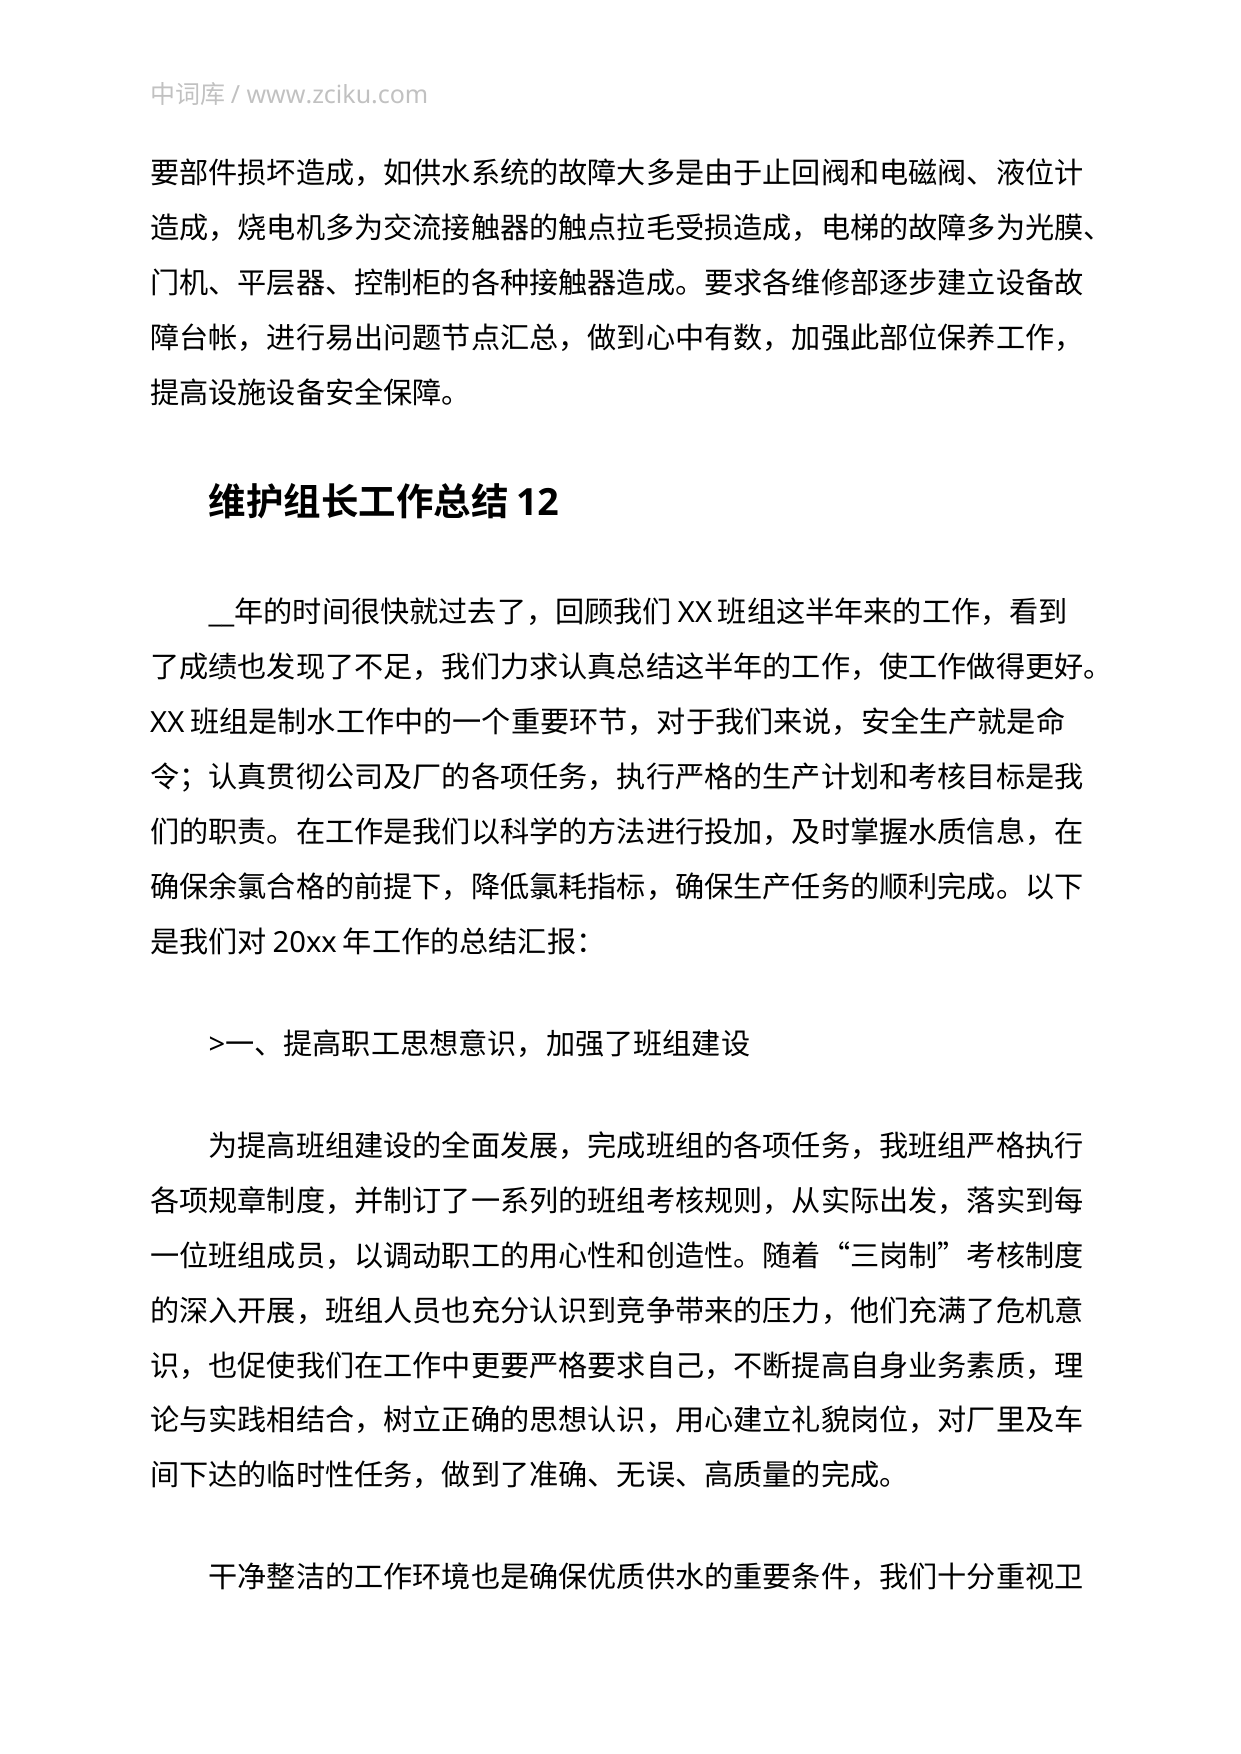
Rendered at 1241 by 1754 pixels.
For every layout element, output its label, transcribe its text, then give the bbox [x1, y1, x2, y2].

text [150, 1554, 1090, 1596]
text 为提高班组建设的全面发展，完成班组的各项任务，我班组严格执行各项规章制度，并制订了一系列的班组考核规则，从实际出发，落实到每一位班组成员，以调动职工的用心性和创造性。随着“三岗制”考核制度的深入开展，班组人员也充分认识到竞争带来的压力，他们充满了危机意识，也促使我们在工作中更要严格要求自己，不断提高自身业务素质，理论与实践相结合，树立正确的思想认识，用心建立礼貌岗位，对厂里及车间下达的临时性任务，做到了准确、无误、高质量的完成。 [150, 1122, 1090, 1494]
text __年的时间很快就过去了，回顾我们XX班组这半年来的工作，看到了成绩也发现了不足，我们力求认真总结这半年的工作，使工作做得更好。XX班组是制水工作中的一个重要环节，对于我们来说，安全生产就是命令；认真贯彻公司及厂的各项任务，执行严格的生产计划和考核目标是我们的职责。在工作是我们以科学的方法进行投加，及时掌握水质信息，在确保余氯合格的前提下，降低氯耗指标，确保生产任务的顺利完成。以下是我们对20xx年工作的总结汇报： [150, 589, 1090, 961]
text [150, 150, 1090, 412]
text 维护组长工作总结12 [150, 471, 1090, 526]
text >一、提高职工思想意识，加强了班组建设 [150, 1021, 1090, 1063]
